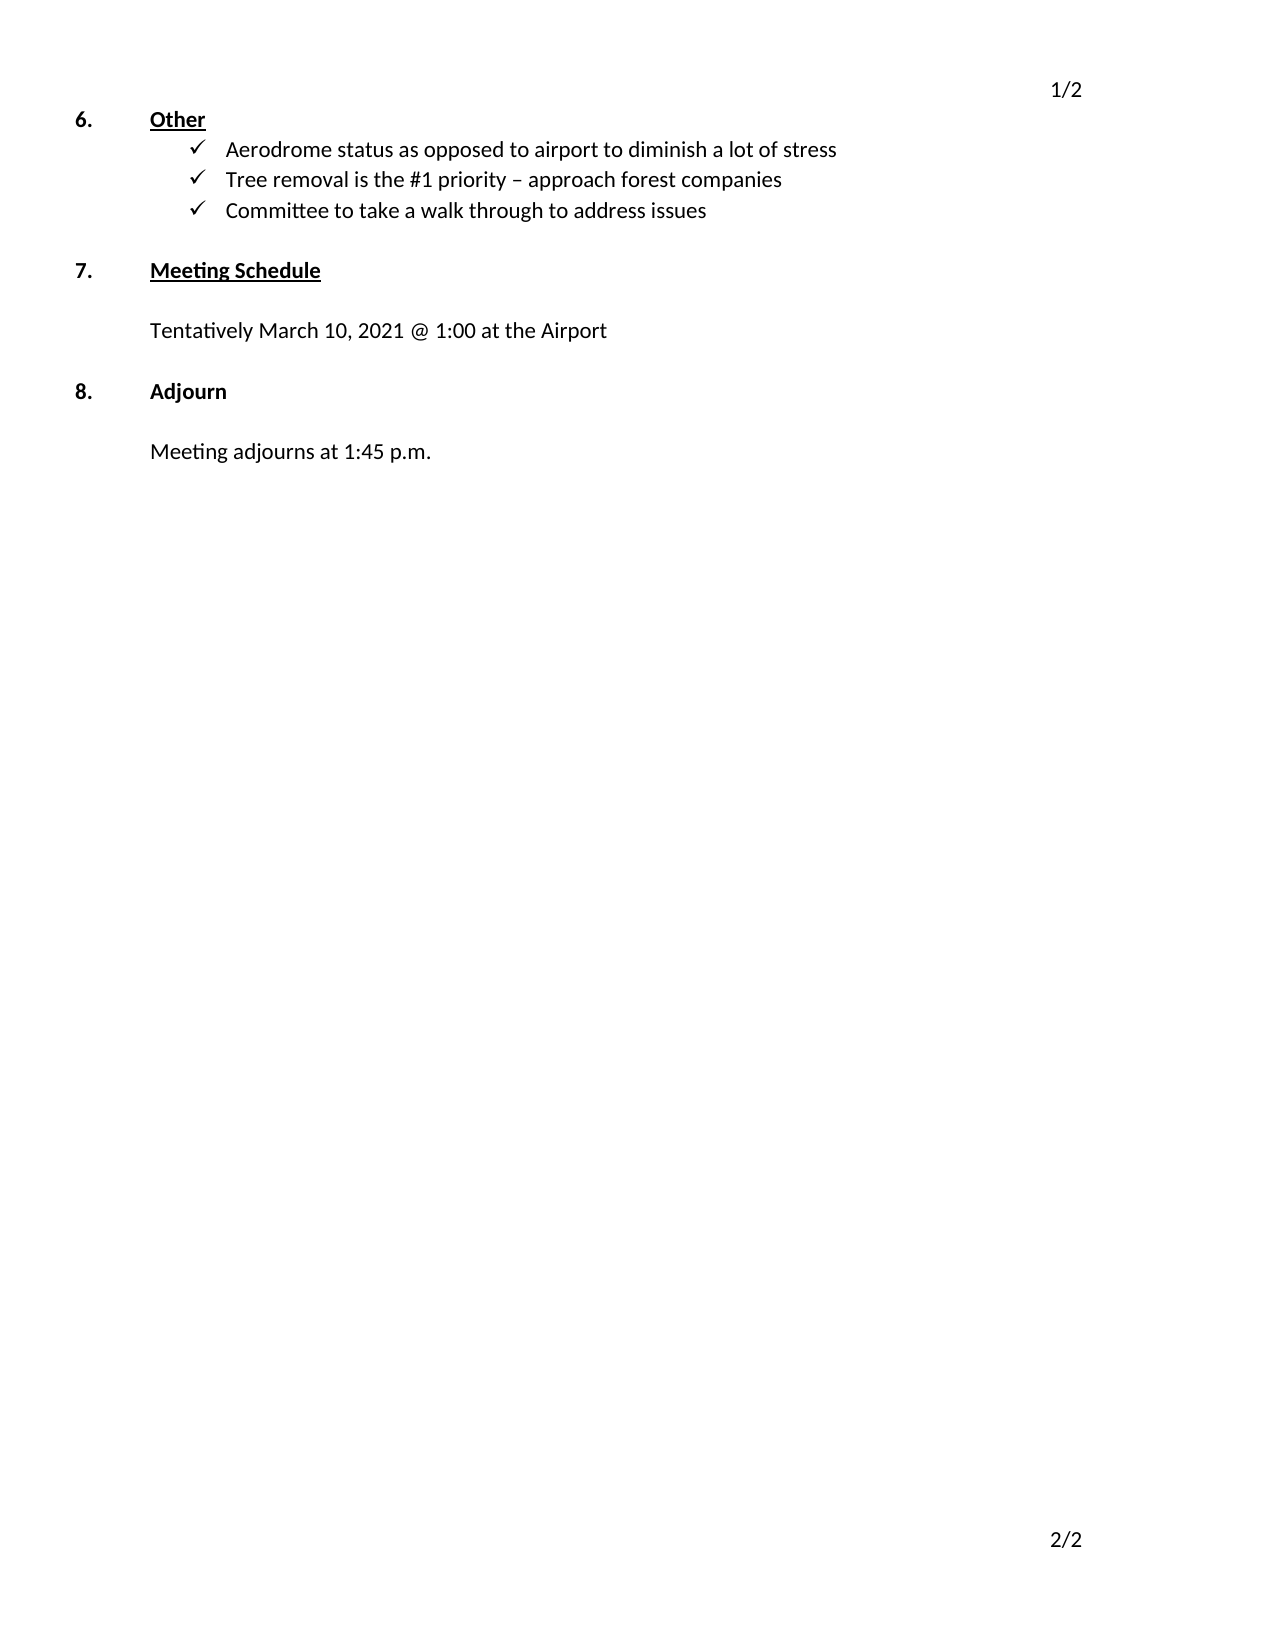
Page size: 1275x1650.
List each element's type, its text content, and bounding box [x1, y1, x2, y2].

text 7. Meeting Schedule [75, 256, 1200, 284]
text 1/2 [1050, 75, 1200, 103]
list Tree removal is the #1 priority – approach forest companies [188, 166, 1200, 194]
text 2/2 [75, 1525, 1200, 1553]
text Meeting adjourns at 1:45 p.m. [75, 437, 1200, 466]
text 6. Other [75, 105, 1200, 133]
text 8. Adjourn [75, 377, 1200, 405]
list Committee to take a walk through to address issues [188, 196, 1200, 224]
list Aerodrome status as opposed to airport to diminish a lot of stress [188, 135, 1200, 163]
text Tentatively March 10, 2021 @ 1:00 at the Airport [75, 317, 1200, 345]
